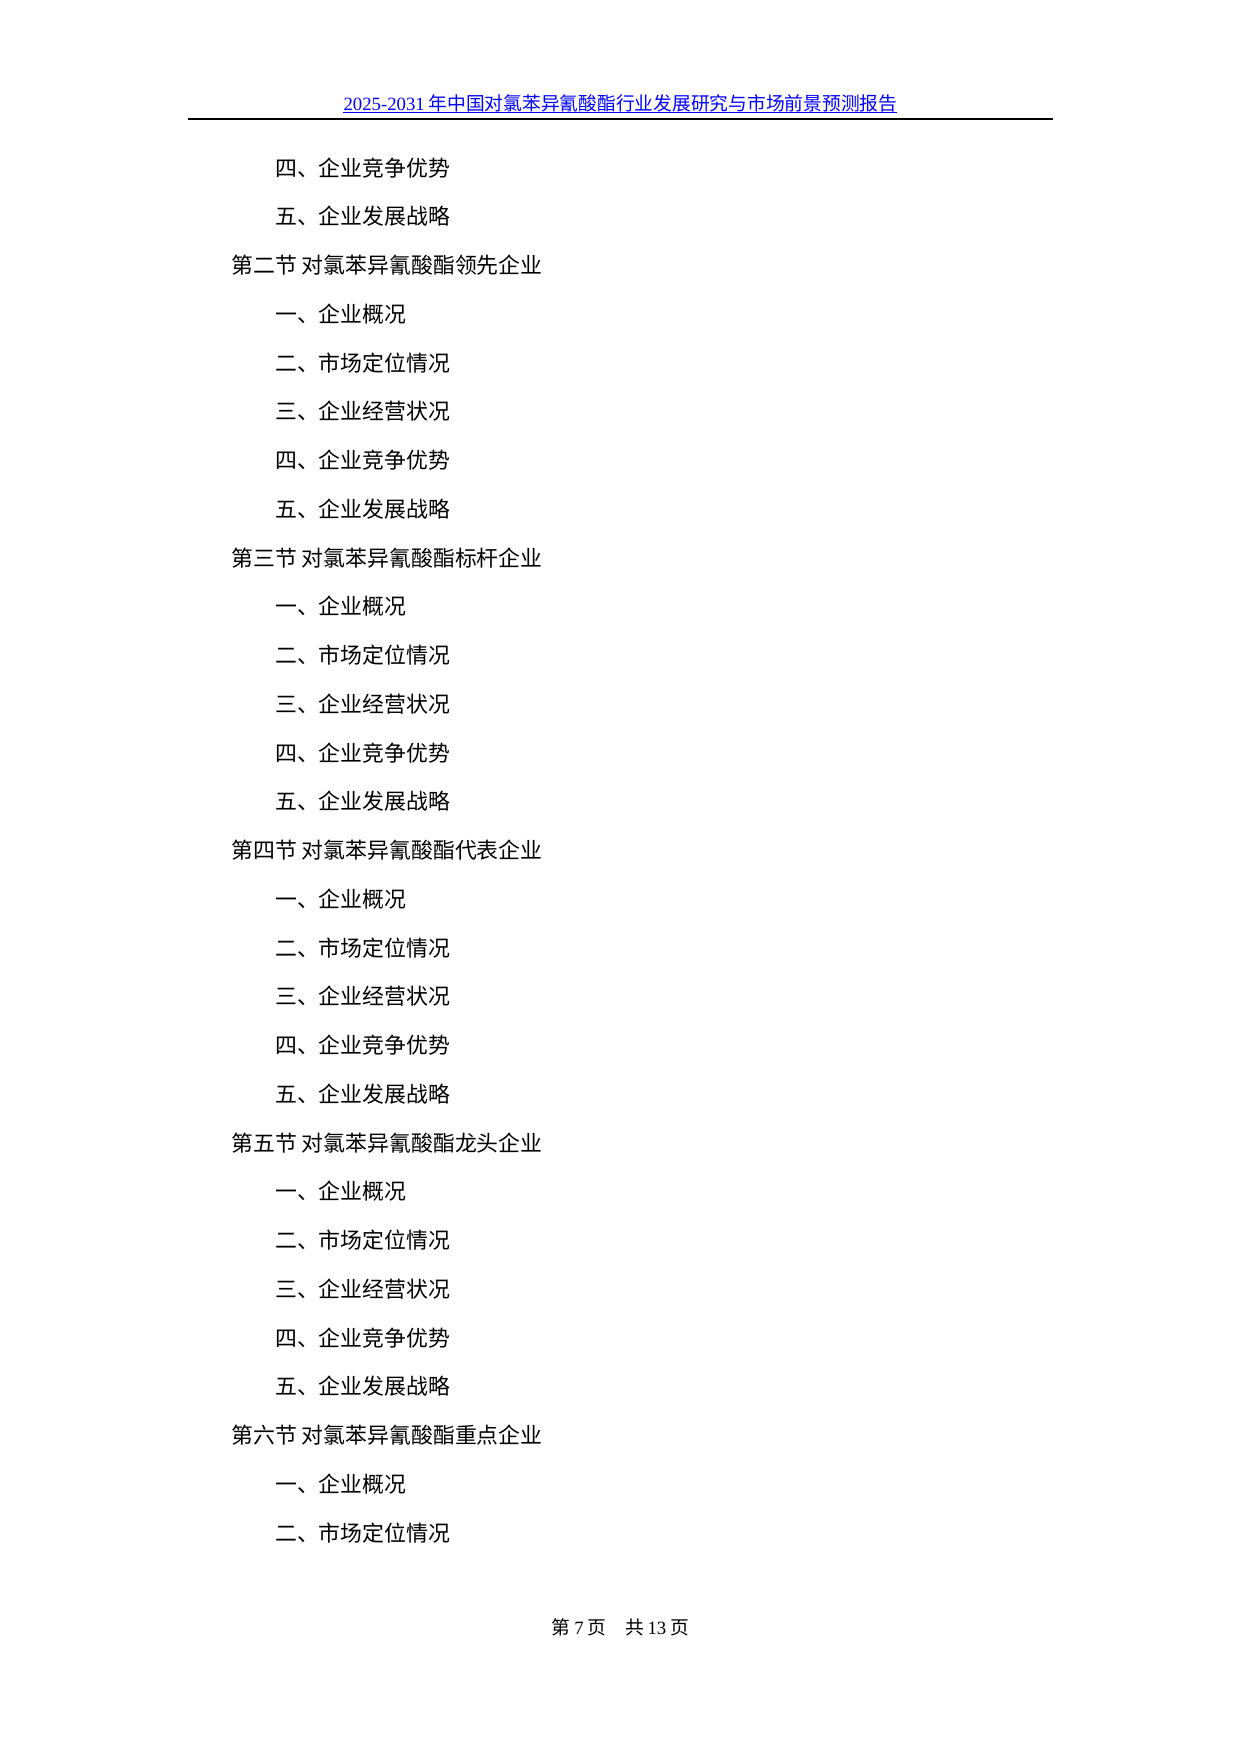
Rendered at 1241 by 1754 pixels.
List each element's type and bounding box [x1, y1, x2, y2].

text [187, 150, 1053, 1548]
